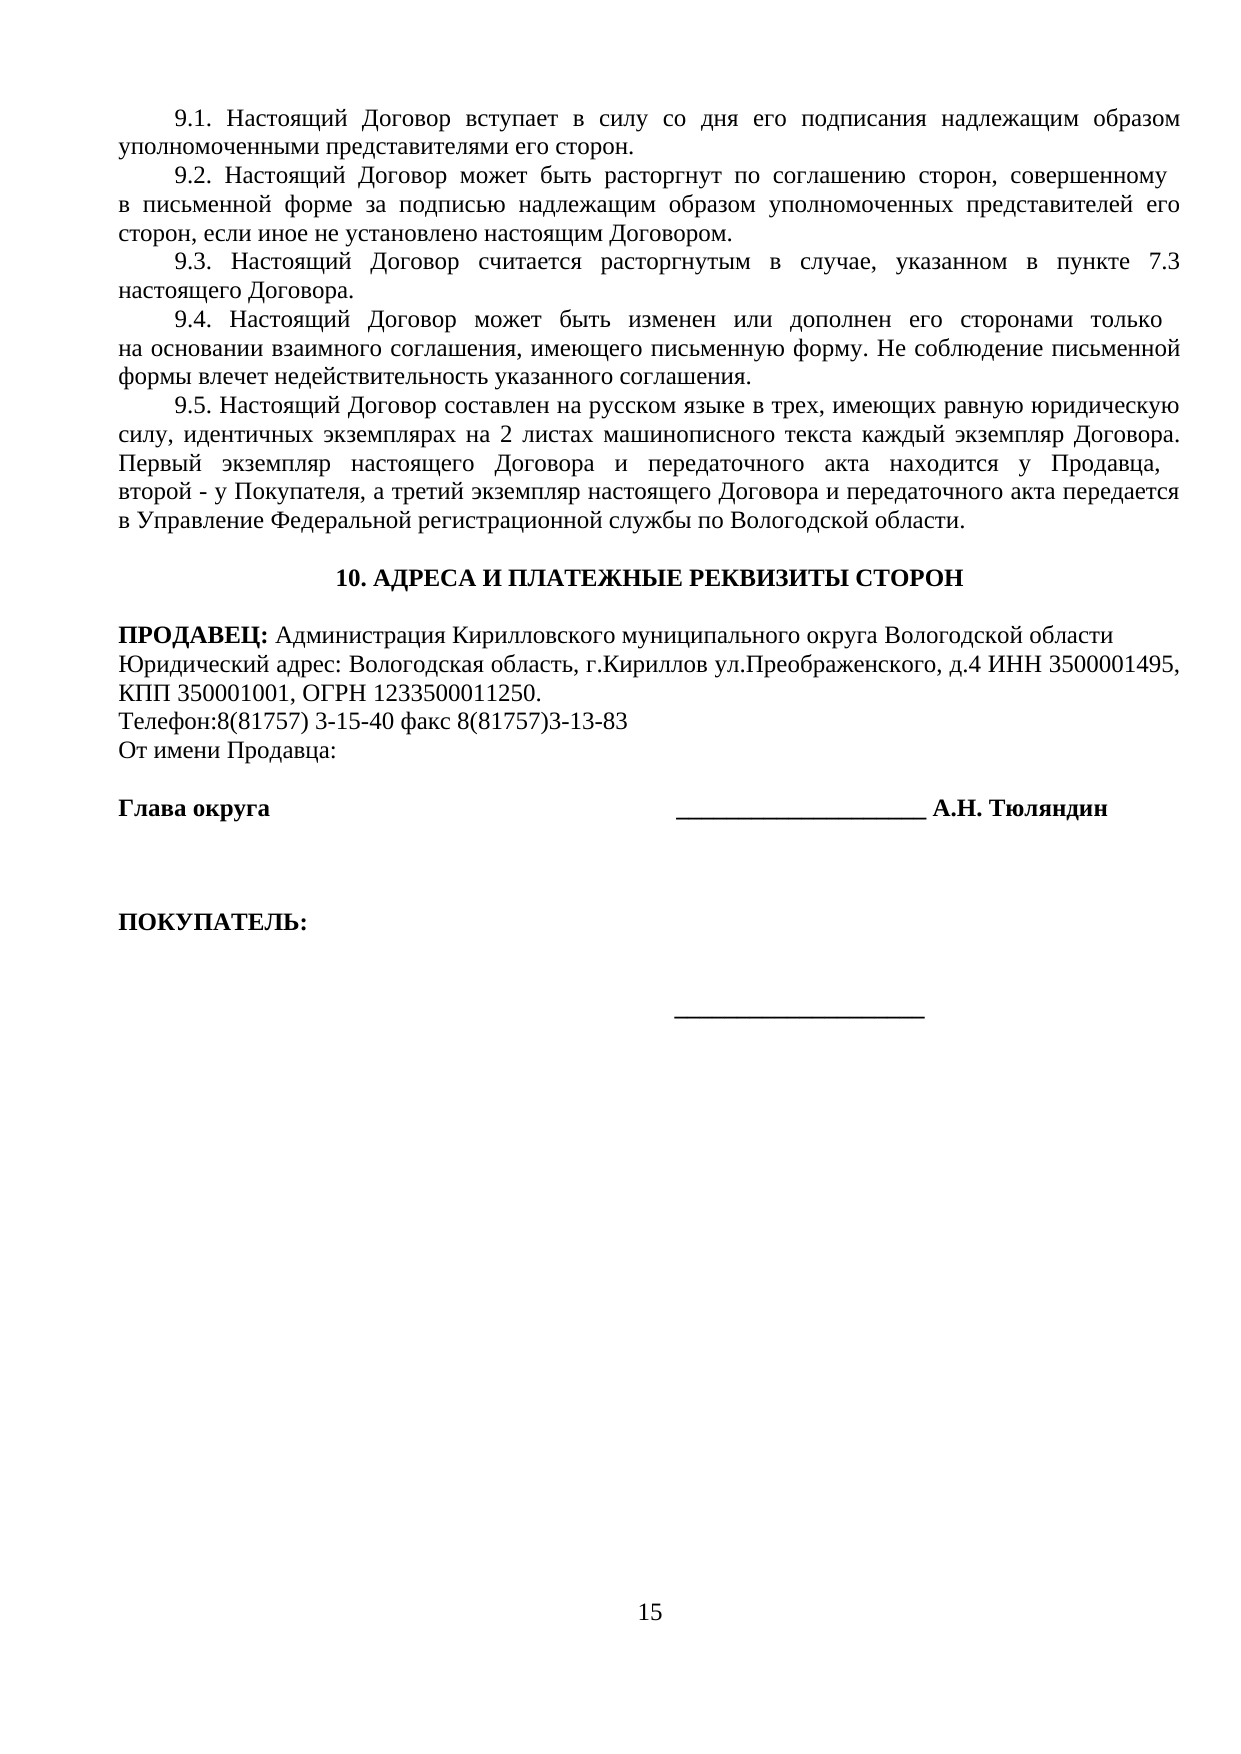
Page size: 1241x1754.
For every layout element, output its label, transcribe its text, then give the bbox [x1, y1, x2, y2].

text 9.2. Настоящий Договор может быть расторгнут по соглашению сторон, совершенному в письменной форме за подписью надлежащим образом уполномоченных представителей его сторон, если иное не установлено настоящим Договором. [118, 160, 1181, 246]
text От имени Продавца: [118, 735, 1181, 764]
text ПОКУПАТЕЛЬ: [118, 907, 1181, 936]
text Глава округа ____________________ А.Н. Тюляндин [118, 793, 1181, 821]
text ПРОДАВЕЦ: Администрация Кирилловского муниципального округа Вологодской области [118, 620, 1181, 649]
text 9.5. Настоящий Договор составлен на русском языке в трех, имеющих равную юридическую силу, идентичных экземплярах на 2 листах машинописного текста каждый экземпляр Договора. Первый экземпляр настоящего Договора и передаточного акта находится у Продавца, второй - у Покупателя, а третий экземпляр настоящего Договора и передаточного акта передается в Управление Федеральной регистрационной службы по Вологодской области. [118, 390, 1181, 534]
text 9.1. Настоящий Договор вступает в силу со дня его подписания надлежащим образом уполномоченными представителями его сторон. [118, 103, 1181, 160]
text ____________________ [118, 992, 1181, 1021]
text Телефон:8(81757) 3-15-40 факс 8(81757)3-13-83 [118, 706, 1181, 735]
text 9.4. Настоящий Договор может быть изменен или дополнен его сторонами только на основании взаимного соглашения, имеющего письменную форму. Не соблюдение письменной формы влечет недействительность указанного соглашения. [118, 304, 1181, 390]
text 9.3. Настоящий Договор считается расторгнутым в случае, указанном в пункте 7.3 настоящего Договора. [118, 246, 1181, 304]
text Юридический адрес: Вологодская область, г.Кириллов ул.Преображенского, д.4 ИНН 3500001495, КПП 350001001, ОГРН 1233500011250. [118, 649, 1181, 706]
text 10. АДРЕСА И ПЛАТЕЖНЫЕ РЕКВИЗИТЫ СТОРОН [118, 563, 1181, 591]
